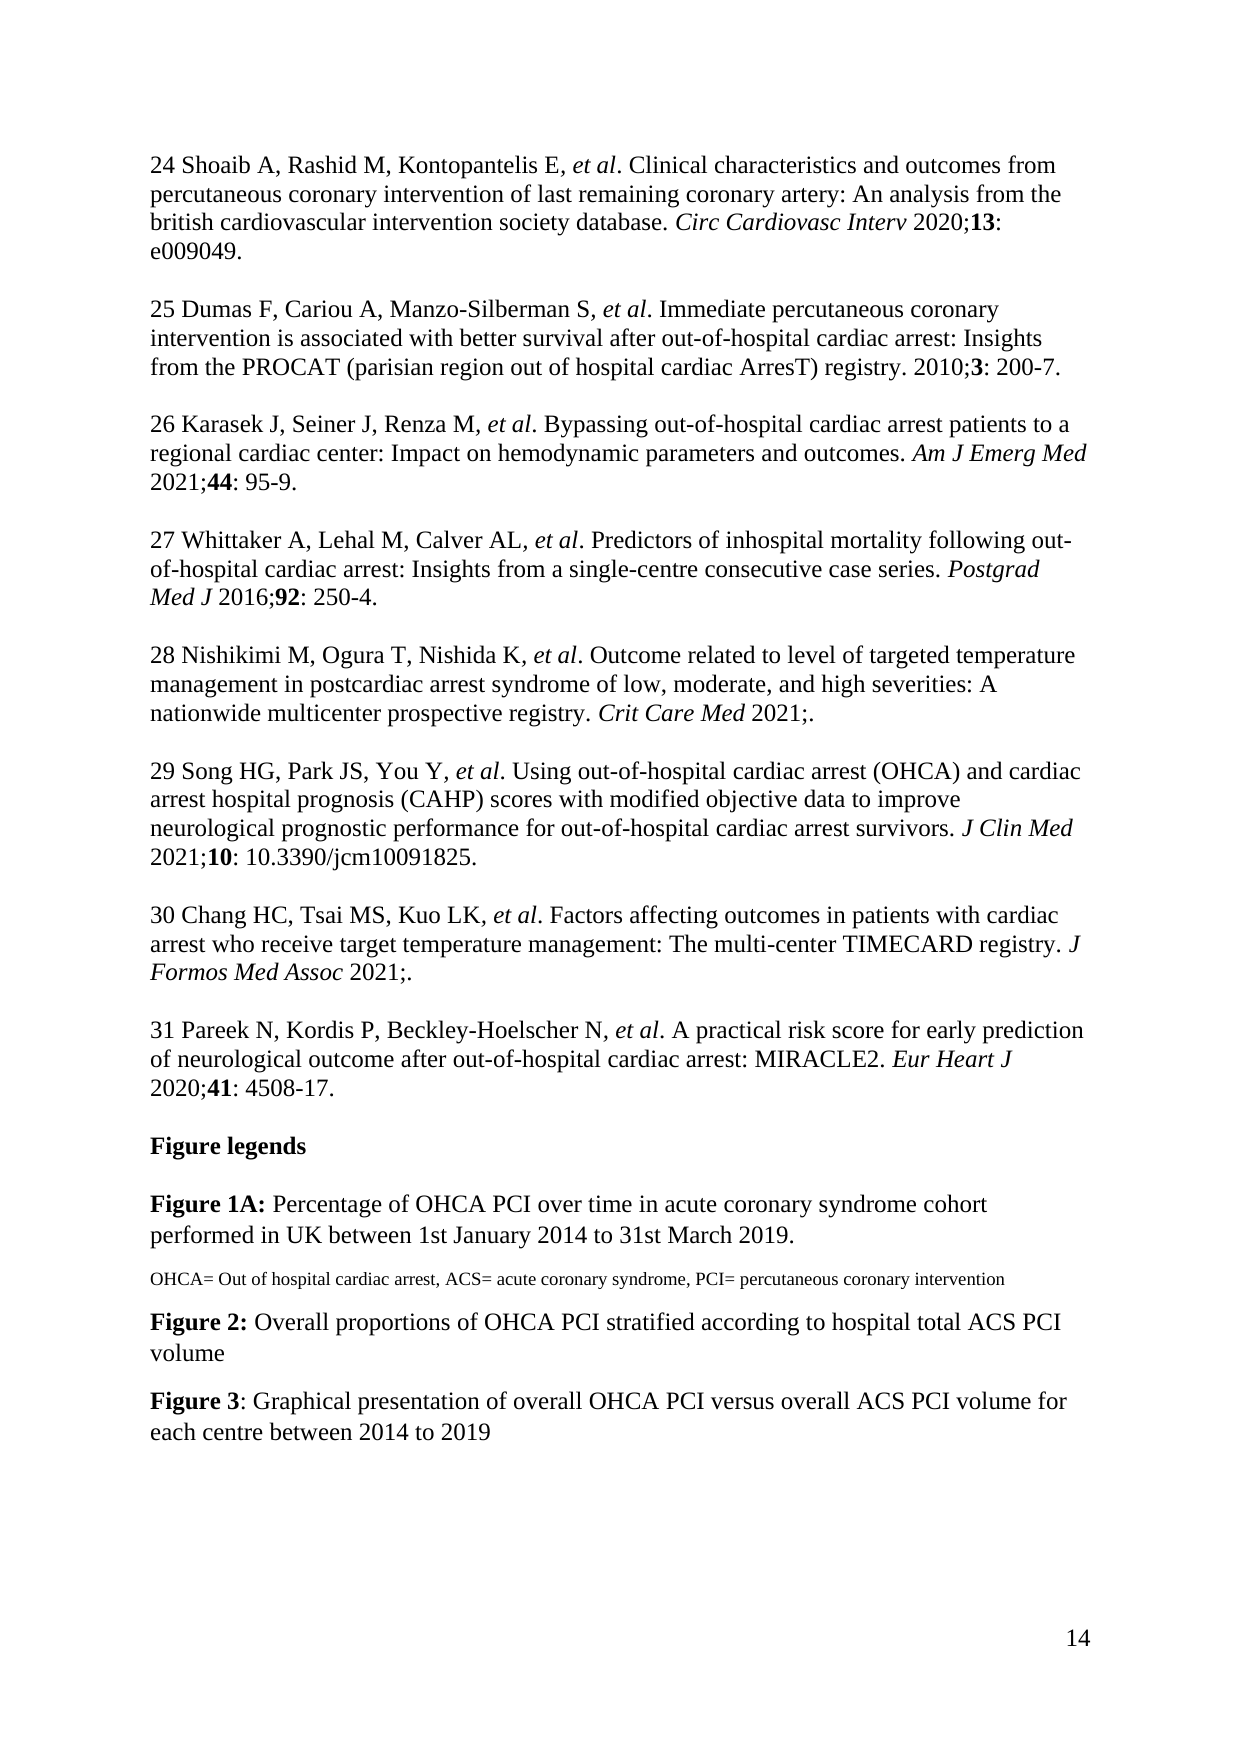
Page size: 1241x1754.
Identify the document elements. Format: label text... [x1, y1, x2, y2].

text 31 Pareek N, Kordis P, Beckley-Hoelscher N, et al. A practical risk score for early prediction of neurological outcome after out-of-hospital cardiac arrest: MIRACLE2. Eur Heart J 2020;41: 4508-17. [150, 1015, 1090, 1102]
text 29 Song HG, Park JS, You Y, et al. Using out-of-hospital cardiac arrest (OHCA) and cardiac arrest hospital prognosis (CAHP) scores with modified objective data to improve neurological prognostic performance for out-of-hospital cardiac arrest survivors. J Clin Med 2021;10: 10.3390/jcm10091825. [150, 756, 1090, 871]
text Figure 3: Graphical presentation of overall OHCA PCI versus overall ACS PCI volume for each centre between 2014 to 2019 [150, 1386, 1090, 1446]
text 28 Nishikimi M, Ogura T, Nishida K, et al. Outcome related to level of targeted temperature management in postcardiac arrest syndrome of low, moderate, and high severities: A nationwide multicenter prospective registry. Crit Care Med 2021;. [150, 640, 1090, 727]
text OHCA= Out of hospital cardiac arrest, ACS= acute coronary syndrome, PCI= percutaneous coronary intervention [150, 1267, 1090, 1289]
text Figure 2: Overall proportions of OHCA PCI stratified according to hospital total ACS PCI volume [150, 1307, 1090, 1367]
text Figure 1A: Percentage of OHCA PCI over time in acute coronary syndrome cohort performed in UK between 1st January 2014 to 31st March 2019. [150, 1189, 1090, 1248]
text 25 Dumas F, Cariou A, Manzo-Silberman S, et al. Immediate percutaneous coronary intervention is associated with better survival after out-of-hospital cardiac arrest: Insights from the PROCAT (parisian region out of hospital cardiac ArresT) registry. 2010;3: 200-7. [150, 294, 1090, 380]
text Figure legends [150, 1131, 1090, 1159]
text 27 Whittaker A, Lehal M, Calver AL, et al. Predictors of inhospital mortality following out-of-hospital cardiac arrest: Insights from a single-centre consecutive case series. Postgrad Med J 2016;92: 250-4. [150, 525, 1090, 611]
text 26 Karasek J, Seiner J, Renza M, et al. Bypassing out-of-hospital cardiac arrest patients to a regional cardiac center: Impact on hemodynamic parameters and outcomes. Am J Emerg Med 2021;44: 95-9. [150, 409, 1090, 496]
text 30 Chang HC, Tsai MS, Kuo LK, et al. Factors affecting outcomes in patients with cardiac arrest who receive target temperature management: The multi-center TIMECARD registry. J Formos Med Assoc 2021;. [150, 900, 1090, 986]
text 24 Shoaib A, Rashid M, Kontopantelis E, et al. Clinical characteristics and outcomes from percutaneous coronary intervention of last remaining coronary artery: An analysis from the british cardiovascular intervention society database. Circ Cardiovasc Interv 2020;13: e009049. [150, 150, 1090, 265]
